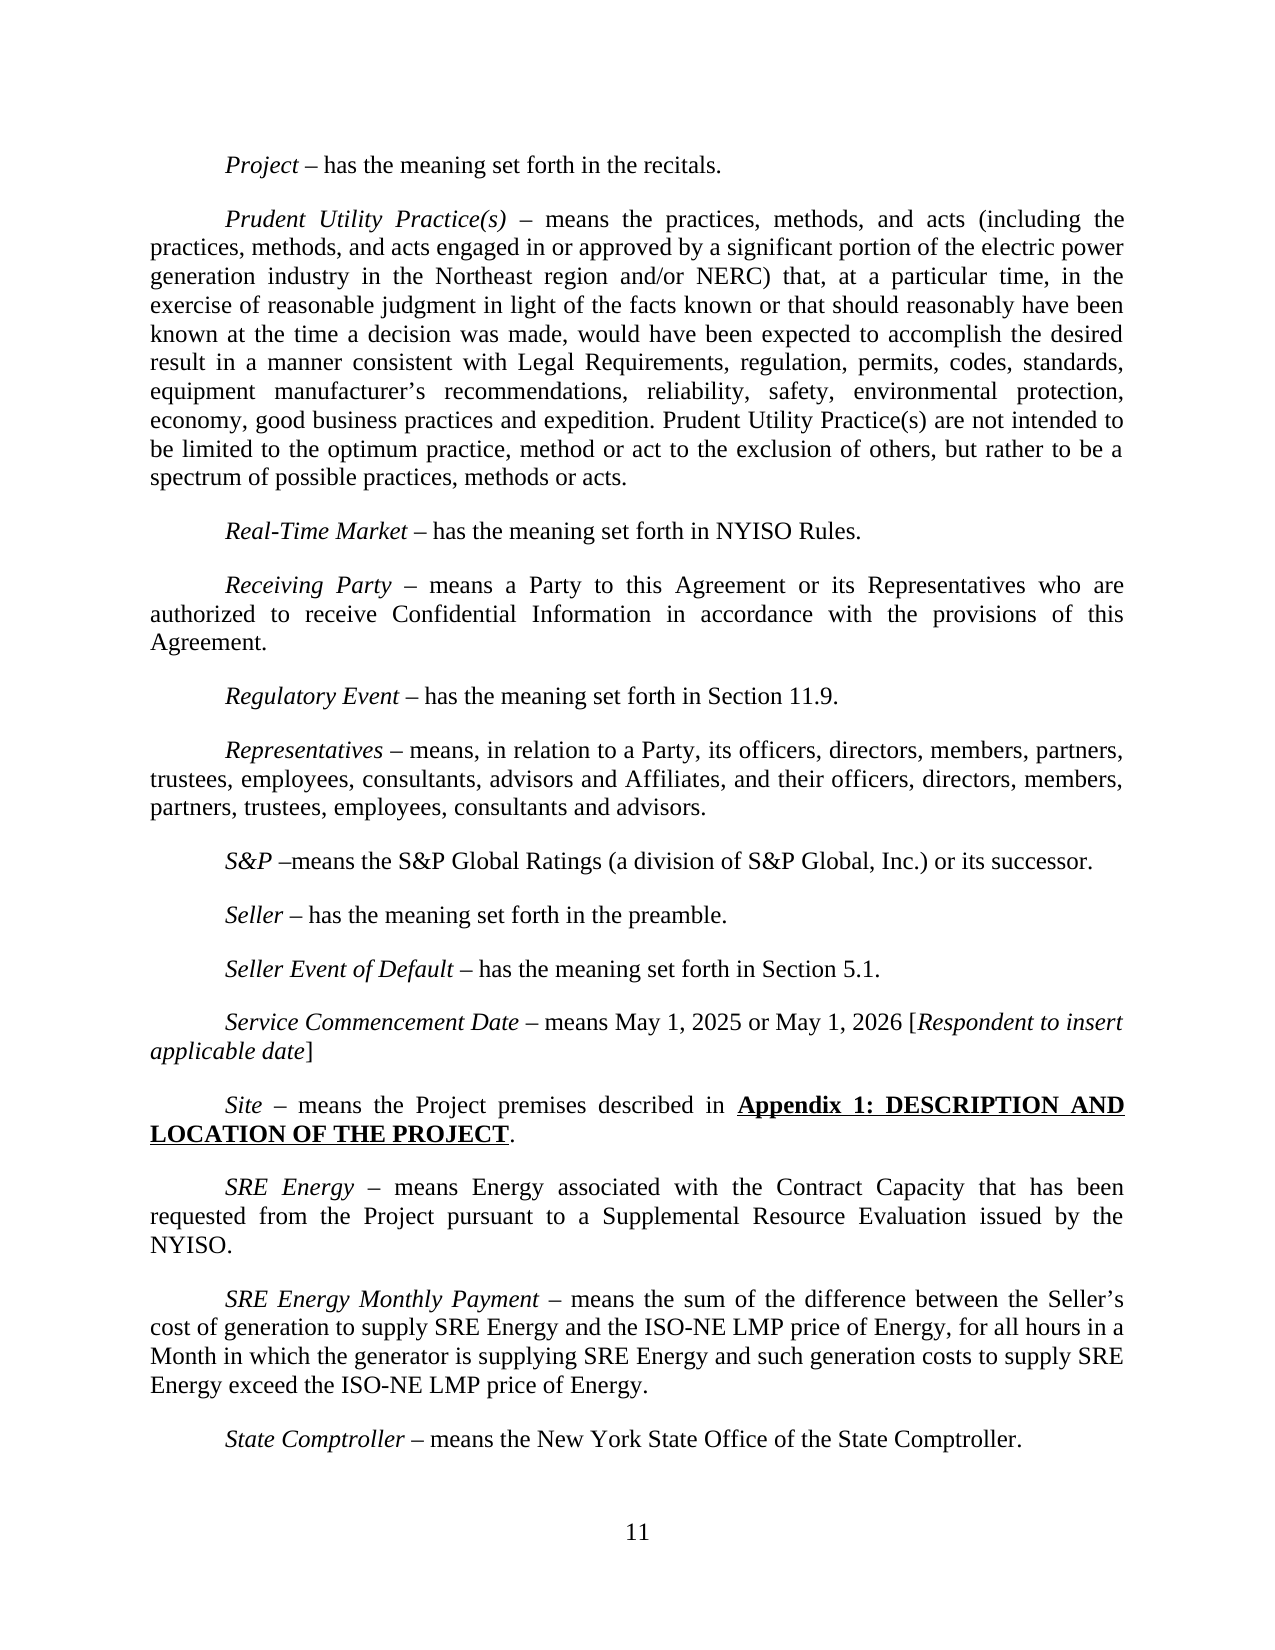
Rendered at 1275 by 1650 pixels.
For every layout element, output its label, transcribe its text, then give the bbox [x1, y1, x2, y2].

text Prudent Utility Practice(s) – means the practices, methods, and acts (including the practices, methods, and acts engaged in or approved by a significant portion of the electric power generation industry in the Northeast region and/or NERC) that, at a particular time, in the exercise of reasonable judgment in light of the facts known or that should reasonably have been known at the time a decision was made, would have been expected to accomplish the desired result in a manner consistent with Legal Requirements, regulation, permits, codes, standards, equipment manufacturer’s recommendations, reliability, safety, environmental protection, economy, good business practices and expedition. Prudent Utility Practice(s) are not intended to be limited to the optimum practice, method or act to the exclusion of others, but rather to be a spectrum of possible practices, methods or acts. [150, 204, 1125, 491]
text Seller Event of Default – has the meaning set forth in Section 5.1. [150, 954, 1125, 982]
text Project – has the meaning set forth in the recitals. [150, 150, 1125, 179]
text Regulatory Event – has the meaning set forth in Section 11.9. [150, 681, 1125, 710]
text SRE Energy Monthly Payment – means the sum of the difference between the Seller’s cost of generation to supply SRE Energy and the ISO-NE LMP price of Energy, for all hours in a Month in which the generator is supplying SRE Energy and such generation costs to supply SRE Energy exceed the ISO-NE LMP price of Energy. [150, 1284, 1125, 1399]
text Seller – has the meaning set forth in the preamble. [150, 900, 1125, 929]
text S&P –means the S&P Global Ratings (a division of S&P Global, Inc.) or its successor. [150, 846, 1125, 875]
text Representatives – means, in relation to a Party, its officers, directors, members, partners, trustees, employees, consultants, advisors and Affiliates, and their officers, directors, members, partners, trustees, employees, consultants and advisors. [150, 735, 1125, 821]
text Site – means the Project premises described in Appendix 1: DESCRIPTION AND LOCATION OF THE PROJECT. [150, 1090, 1125, 1147]
text Service Commencement Date – means May 1, 2025 or May 1, 2026 [Respondent to insert applicable date] [150, 1007, 1125, 1065]
text State Comptroller – means the New York State Office of the State Comptroller. [150, 1424, 1125, 1452]
text SRE Energy – means Energy associated with the Contract Capacity that has been requested from the Project pursuant to a Supplemental Resource Evaluation issued by the NYISO. [150, 1172, 1125, 1259]
text Real-Time Market – has the meaning set forth in NYISO Rules. [150, 516, 1125, 545]
text Receiving Party – means a Party to this Agreement or its Representatives who are authorized to receive Confidential Information in accordance with the provisions of this Agreement. [150, 570, 1125, 656]
